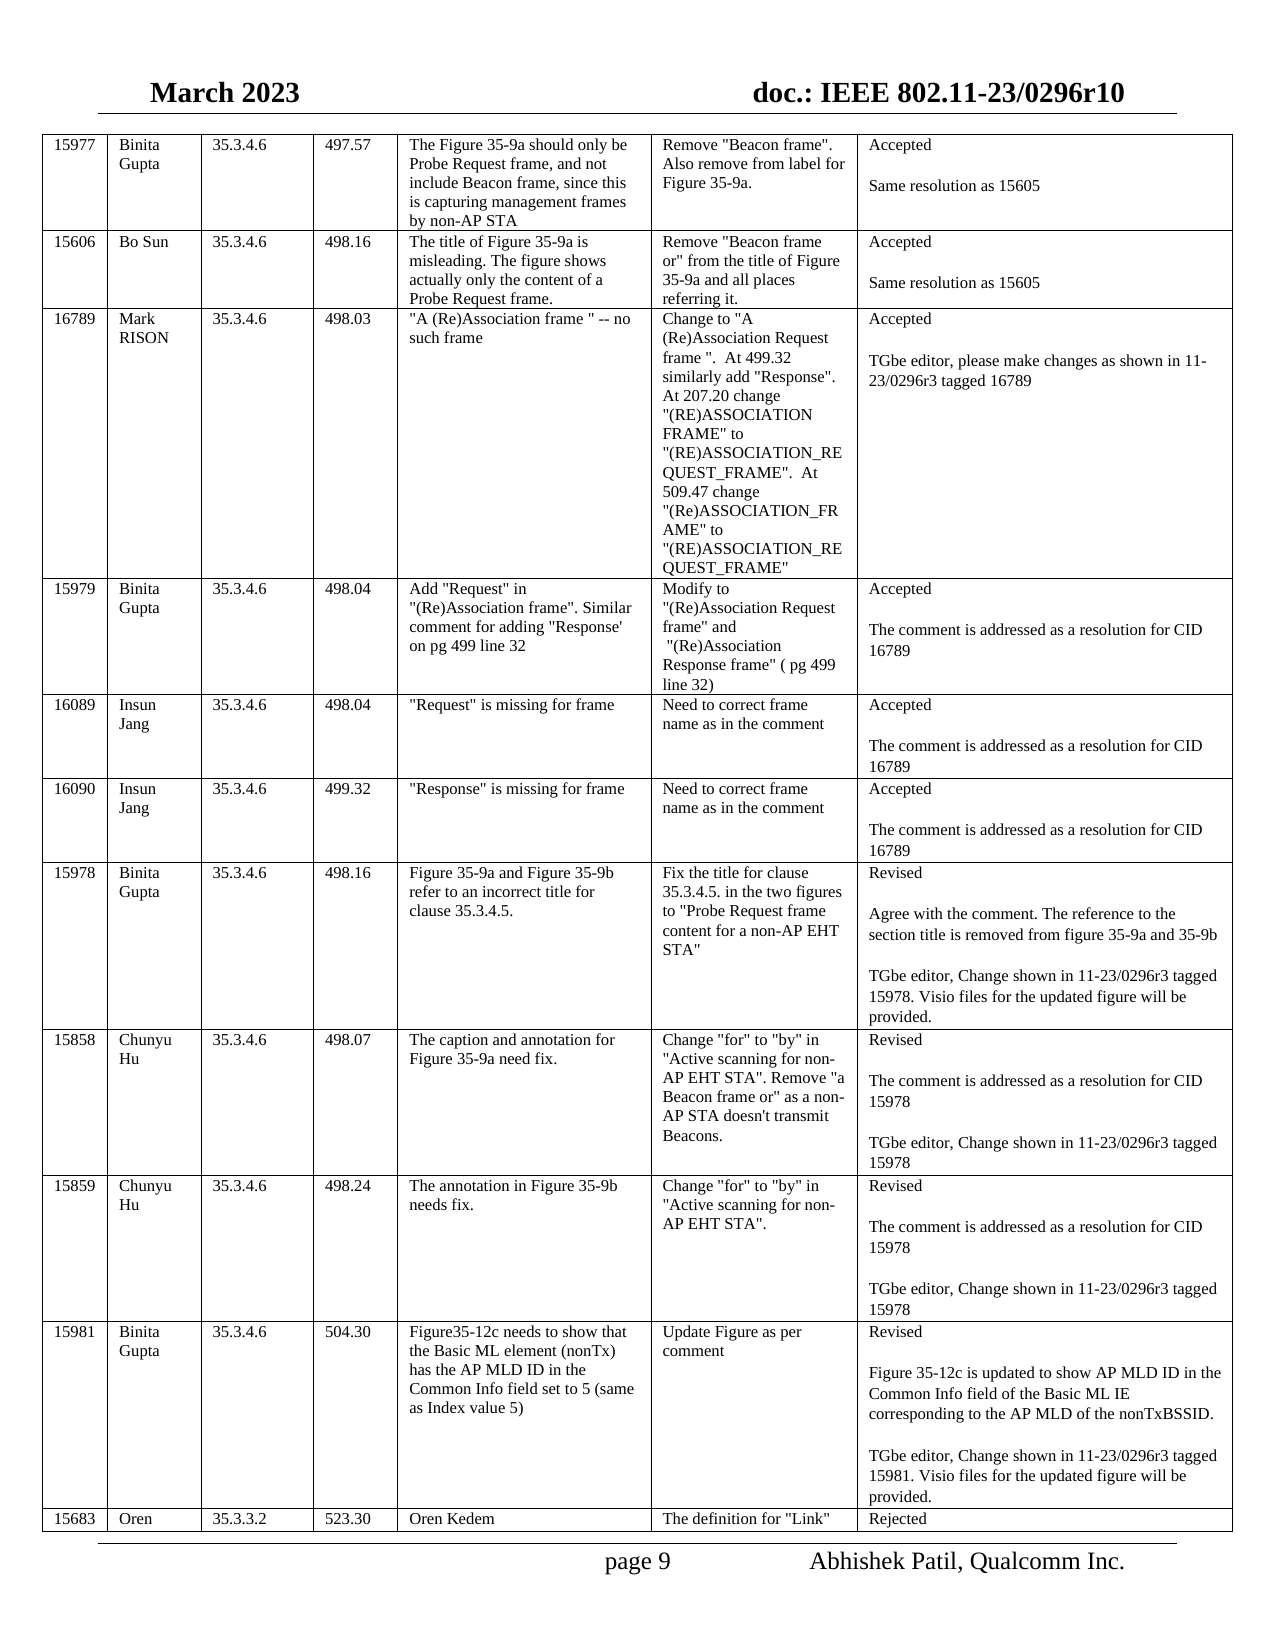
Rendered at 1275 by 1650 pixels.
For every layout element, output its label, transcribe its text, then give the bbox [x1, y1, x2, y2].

table_cell Accepted The comment is addressed as a resolution for CID 16789 [858, 695, 1232, 778]
table_cell Add "Request" in "(Re)Association frame". Similar comment for adding "Response' on pg 499 line 32 [398, 579, 651, 693]
table_cell Change "for" to "by" in "Active scanning for non-AP EHT STA". [652, 1176, 857, 1321]
table_cell 15859 [43, 1176, 107, 1321]
table_cell 35.3.4.6 [202, 135, 313, 230]
table_cell 498.24 [314, 1176, 397, 1321]
table_cell 15977 [43, 135, 107, 230]
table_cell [858, 135, 1232, 230]
table_cell "Request" is missing for frame [398, 695, 651, 778]
table_cell Chunyu Hu [108, 1030, 201, 1174]
table_cell 35.3.4.6 [202, 863, 313, 1028]
table_cell Update Figure as per comment [652, 1322, 857, 1508]
table_cell Revised The comment is addressed as a resolution for CID 15978 TGbe editor, Change shown in 11-23/0296r3 tagged 15978 [858, 1176, 1232, 1321]
table_cell Revised Figure 35-12c is updated to show AP MLD ID in the Common Info field of the Basic ML IE corresponding to the AP MLD of the nonTxBSSID. TGbe editor, Change shown in 11-23/0296r3 tagged 15981. Visio files for the updated figure will be provided. [858, 1322, 1232, 1508]
table_cell 497.57 [314, 135, 397, 230]
table_cell The Figure 35-9a should only be Probe Request frame, and not include Beacon frame, since this is capturing management frames by non-AP STA [398, 135, 651, 230]
table_cell 498.04 [314, 579, 397, 693]
table_cell Binita Gupta [108, 1322, 201, 1508]
table_cell 498.04 [314, 695, 397, 778]
table_cell 498.16 [314, 863, 397, 1028]
table_cell 523.30 [314, 1509, 397, 1531]
table_cell "A (Re)Association frame " -- no such frame [398, 309, 651, 577]
table_cell 35.3.4.6 [202, 231, 313, 308]
table_cell 504.30 [314, 1322, 397, 1508]
table_cell 15978 [43, 863, 107, 1028]
table_cell Accepted The comment is addressed as a resolution for CID 16789 [858, 779, 1232, 862]
table_cell Oren Kedem [398, 1509, 651, 1531]
table_cell Accepted TGbe editor, please make changes as shown in 11-23/0296r3 tagged 16789 [858, 309, 1232, 577]
table_cell 15981 [43, 1322, 107, 1508]
table_cell Binita Gupta [108, 579, 201, 693]
table_cell The caption and annotation for Figure 35-9a need fix. [398, 1030, 651, 1174]
table_cell Accepted The comment is addressed as a resolution for CID 16789 [858, 579, 1232, 693]
table_cell Oren Kedem [108, 1509, 201, 1531]
table_cell Remove "Beacon frame or" from the title of Figure 35-9a and all places referring it. [652, 231, 857, 308]
table_cell 35.3.4.6 [202, 1030, 313, 1174]
table_cell 16090 [43, 779, 107, 862]
table_cell 15683 [43, 1509, 107, 1531]
table_cell 498.07 [314, 1030, 397, 1174]
table_cell 35.3.3.2 [202, 1509, 313, 1531]
table_cell Bo Sun [108, 231, 201, 308]
table_cell 15858 [43, 1030, 107, 1174]
table_cell Revised The comment is addressed as a resolution for CID 15978 TGbe editor, Change shown in 11-23/0296r3 tagged 15978 [858, 1030, 1232, 1174]
table_cell Revised Agree with the comment. The reference to the section title is removed from figure 35-9a and 35-9b TGbe editor, Change shown in 11-23/0296r3 tagged 15978. Visio files for the updated figure will be provided. [858, 863, 1232, 1028]
table_cell 498.03 [314, 309, 397, 577]
table_cell Figure35-12c needs to show that the Basic ML element (nonTx) has the AP MLD ID in the Common Info field set to 5 (same as Index value 5) [398, 1322, 651, 1508]
table_cell Change to "A (Re)Association Request frame ". At 499.32 similarly add "Response". At 207.20 change "(RE)ASSOCIATION FRAME" to "(RE)ASSOCIATION_REQUEST_FRAME". At 509.47 change "(Re)ASSOCIATION_FRAME" to "(RE)ASSOCIATION_REQUEST_FRAME" [652, 309, 857, 577]
table_cell Binita Gupta [108, 863, 201, 1028]
table_cell "Response" is missing for frame [398, 779, 651, 862]
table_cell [858, 1509, 1232, 1531]
table_cell Change "for" to "by" in "Active scanning for non-AP EHT STA". Remove "a Beacon frame or" as a non-AP STA doesn't transmit Beacons. [652, 1030, 857, 1174]
table_cell Need to correct frame name as in the comment [652, 779, 857, 862]
table_cell Modify to "(Re)Association Request frame" and "(Re)Association Response frame" ( pg 499 line 32) [652, 579, 857, 693]
table_cell Insun Jang [108, 695, 201, 778]
table_cell Chunyu Hu [108, 1176, 201, 1321]
table_cell 16089 [43, 695, 107, 778]
table_cell Fix the title for clause 35.3.4.5. in the two figures to "Probe Request frame content for a non-AP EHT STA" [652, 863, 857, 1028]
table_cell 35.3.4.6 [202, 695, 313, 778]
table_cell Mark RISON [108, 309, 201, 577]
table_cell 35.3.4.6 [202, 309, 313, 577]
table_cell 35.3.4.6 [202, 1176, 313, 1321]
table_cell Accepted Same resolution as 15605 [858, 231, 1232, 308]
table_cell Insun Jang [108, 779, 201, 862]
table_cell The annotation in Figure 35-9b needs fix. [398, 1176, 651, 1321]
table_cell Need to correct frame name as in the comment [652, 695, 857, 778]
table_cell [652, 1509, 857, 1531]
table_cell Binita Gupta [108, 135, 201, 230]
table_cell Figure 35-9a and Figure 35-9b refer to an incorrect title for clause 35.3.4.5. [398, 863, 651, 1028]
table_cell 498.16 [314, 231, 397, 308]
table_cell 15979 [43, 579, 107, 693]
table_cell Remove "Beacon frame". Also remove from label for Figure 35-9a. [652, 135, 857, 230]
table_cell 35.3.4.6 [202, 579, 313, 693]
table_cell 35.3.4.6 [202, 1322, 313, 1508]
table_cell 499.32 [314, 779, 397, 862]
table_cell 15606 [43, 231, 107, 308]
table_cell 16789 [43, 309, 107, 577]
table_cell The title of Figure 35-9a is misleading. The figure shows actually only the content of a Probe Request frame. [398, 231, 651, 308]
table_cell 35.3.4.6 [202, 779, 313, 862]
